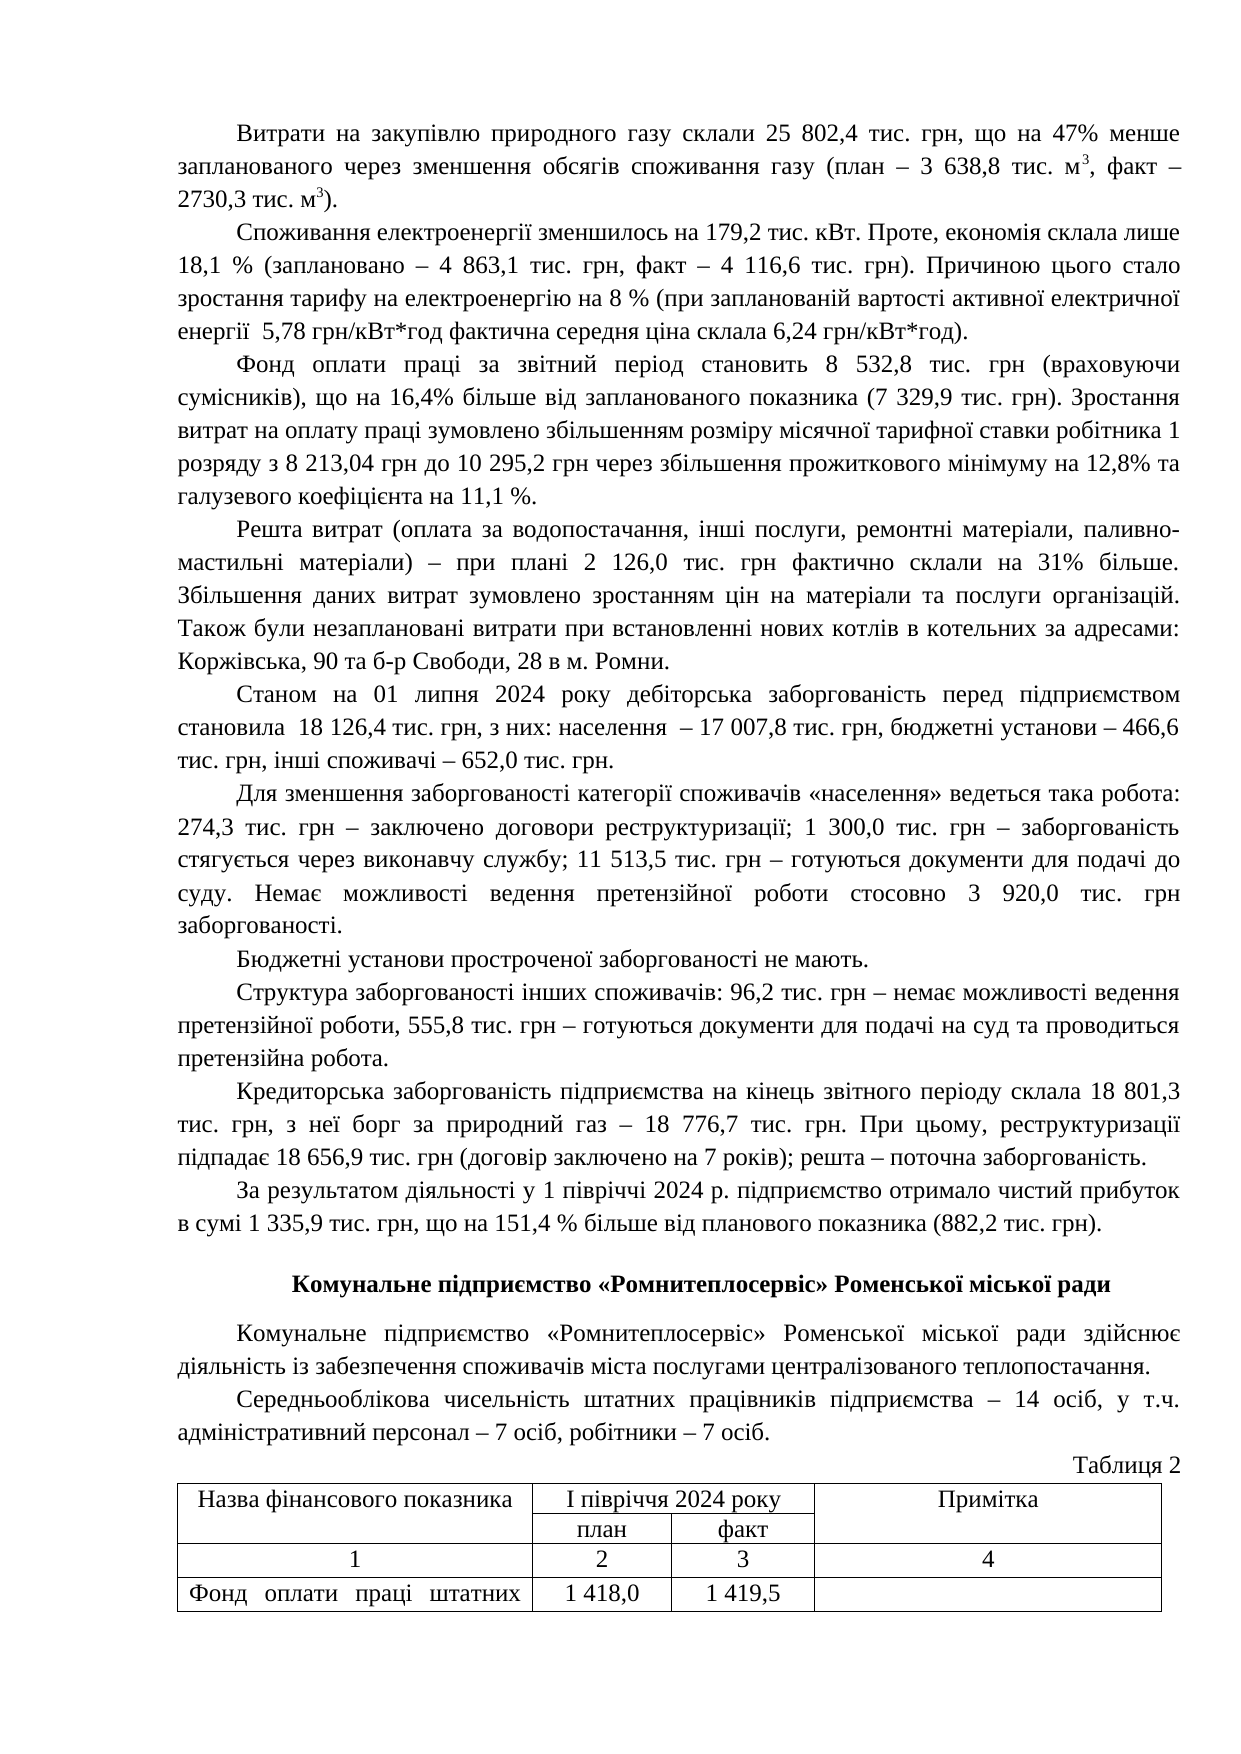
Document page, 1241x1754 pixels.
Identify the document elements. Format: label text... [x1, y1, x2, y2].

table_cell 4 [815, 1544, 1161, 1577]
text Структура заборгованості інших споживачів: 96,2 тис. грн – немає можливості ведення претензійної роботи, 555,8 тис. грн – готуються документи для подачі на суд та проводиться претензійна робота. [177, 977, 1181, 1071]
text Станом на 01 липня 2024 року дебіторська заборгованість перед підприємством становила 18 126,4 тис. грн, з них: населення – 17 007,8 тис. грн, бюджетні установи – 466,6 тис. грн, інші споживачі – 652,0 тис. грн. [177, 679, 1181, 774]
text Фонд оплати праці за звітний період становить 8 532,8 тис. грн (враховуючи сумісників), що на 16,4% більше від запланованого показника (7 329,9 тис. грн). Зростання витрат на оплату праці зумовлено збільшенням розміру місячної тарифної ставки робітника 1 розряду з 8 213,04 грн до 10 295,2 грн через збільшення прожиткового мінімуму на 12,8% та галузевого коефіцієнта на 11,1 %. [177, 349, 1181, 510]
text Для зменшення заборгованості категорії споживачів «населення» ведеться така робота: 274,3 тис. грн – заключено договори реструктуризації; 1 300,0 тис. грн – заборгованість стягується через виконавчу службу; 11 513,5 тис. грн – готуються документи для подачі до суду. Немає можливості ведення претензійної роботи стосовно 3 920,0 тис. грн заборгованості. [177, 778, 1181, 939]
text Бюджетні установи простроченої заборгованості не мають. [177, 944, 1181, 972]
text Таблиця 2 [177, 1450, 1181, 1479]
table_cell [815, 1578, 1161, 1611]
text Комунальне підприємство «Ромнитеплосервіс» Роменської міської ради [177, 1269, 1181, 1298]
table_cell 2 [533, 1544, 671, 1577]
table_cell 1 418,0 [533, 1578, 671, 1611]
text Середньооблікова чисельність штатних працівників підприємства – 14 осіб, у т.ч. адміністративний персонал – 7 осіб, робітники – 7 осіб. [177, 1384, 1181, 1446]
text Споживання електроенергії зменшилось на 179,2 тис. кВт. Проте, економія склала лише 18,1 % (заплановано – 4 863,1 тис. грн, факт – 4 116,6 тис. грн). Причиною цього стало зростання тарифу на електроенергію на 8 % (при запланованій вартості активної електричної енергії 5,78 грн/кВт*год фактична середня ціна склала 6,24 грн/кВт*год). [177, 217, 1181, 345]
table_cell 3 [672, 1544, 814, 1577]
table_header І півріччя 2024 року [533, 1484, 814, 1513]
table_header Назва фінансового показника [178, 1484, 532, 1543]
text Решта витрат (оплата за водопостачання, інші послуги, ремонтні матеріали, паливно-мастильні матеріали) – при плані 2 126,0 тис. грн фактично склали на 31% більше. Збільшення даних витрат зумовлено зростанням цін на матеріали та послуги організацій. Також були незаплановані витрати при встановленні нових котлів в котельних за адресами: Коржівська, 90 та б-р Свободи, 28 в м. Ромни. [177, 514, 1181, 675]
text Витрати на закупівлю природного газу склали 25 802,4 тис. грн, що на 47% менше запланованого через зменшення обсягів споживання газу (план – 3 638,8 тис. м3, факт – 2730,3 тис. м3). [177, 118, 1181, 213]
table_header Примітка [815, 1484, 1161, 1543]
table_cell план [533, 1514, 671, 1543]
text За результатом діяльності у 1 півріччі 2024 р. підприємство отримало чистий прибуток в сумі 1 335,9 тис. грн, що на 151,4 % більше від планового показника (882,2 тис. грн). [177, 1175, 1181, 1237]
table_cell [178, 1578, 532, 1611]
table_cell факт [672, 1514, 814, 1543]
text Кредиторська заборгованість підприємства на кінець звітного періоду склала 18 801,3 тис. грн, з неї борг за природний газ – 18 776,7 тис. грн. При цьому, реструктуризації підпадає 18 656,9 тис. грн (договір заключено на 7 років); решта – поточна заборгованість. [177, 1076, 1181, 1171]
table_cell 1 [178, 1544, 532, 1577]
text Комунальне підприємство «Ромнитеплосервіс» Роменської міської ради здійснює діяльність із забезпечення споживачів міста послугами централізованого теплопостачання. [177, 1318, 1181, 1380]
table_cell 1 419,5 [672, 1578, 814, 1611]
